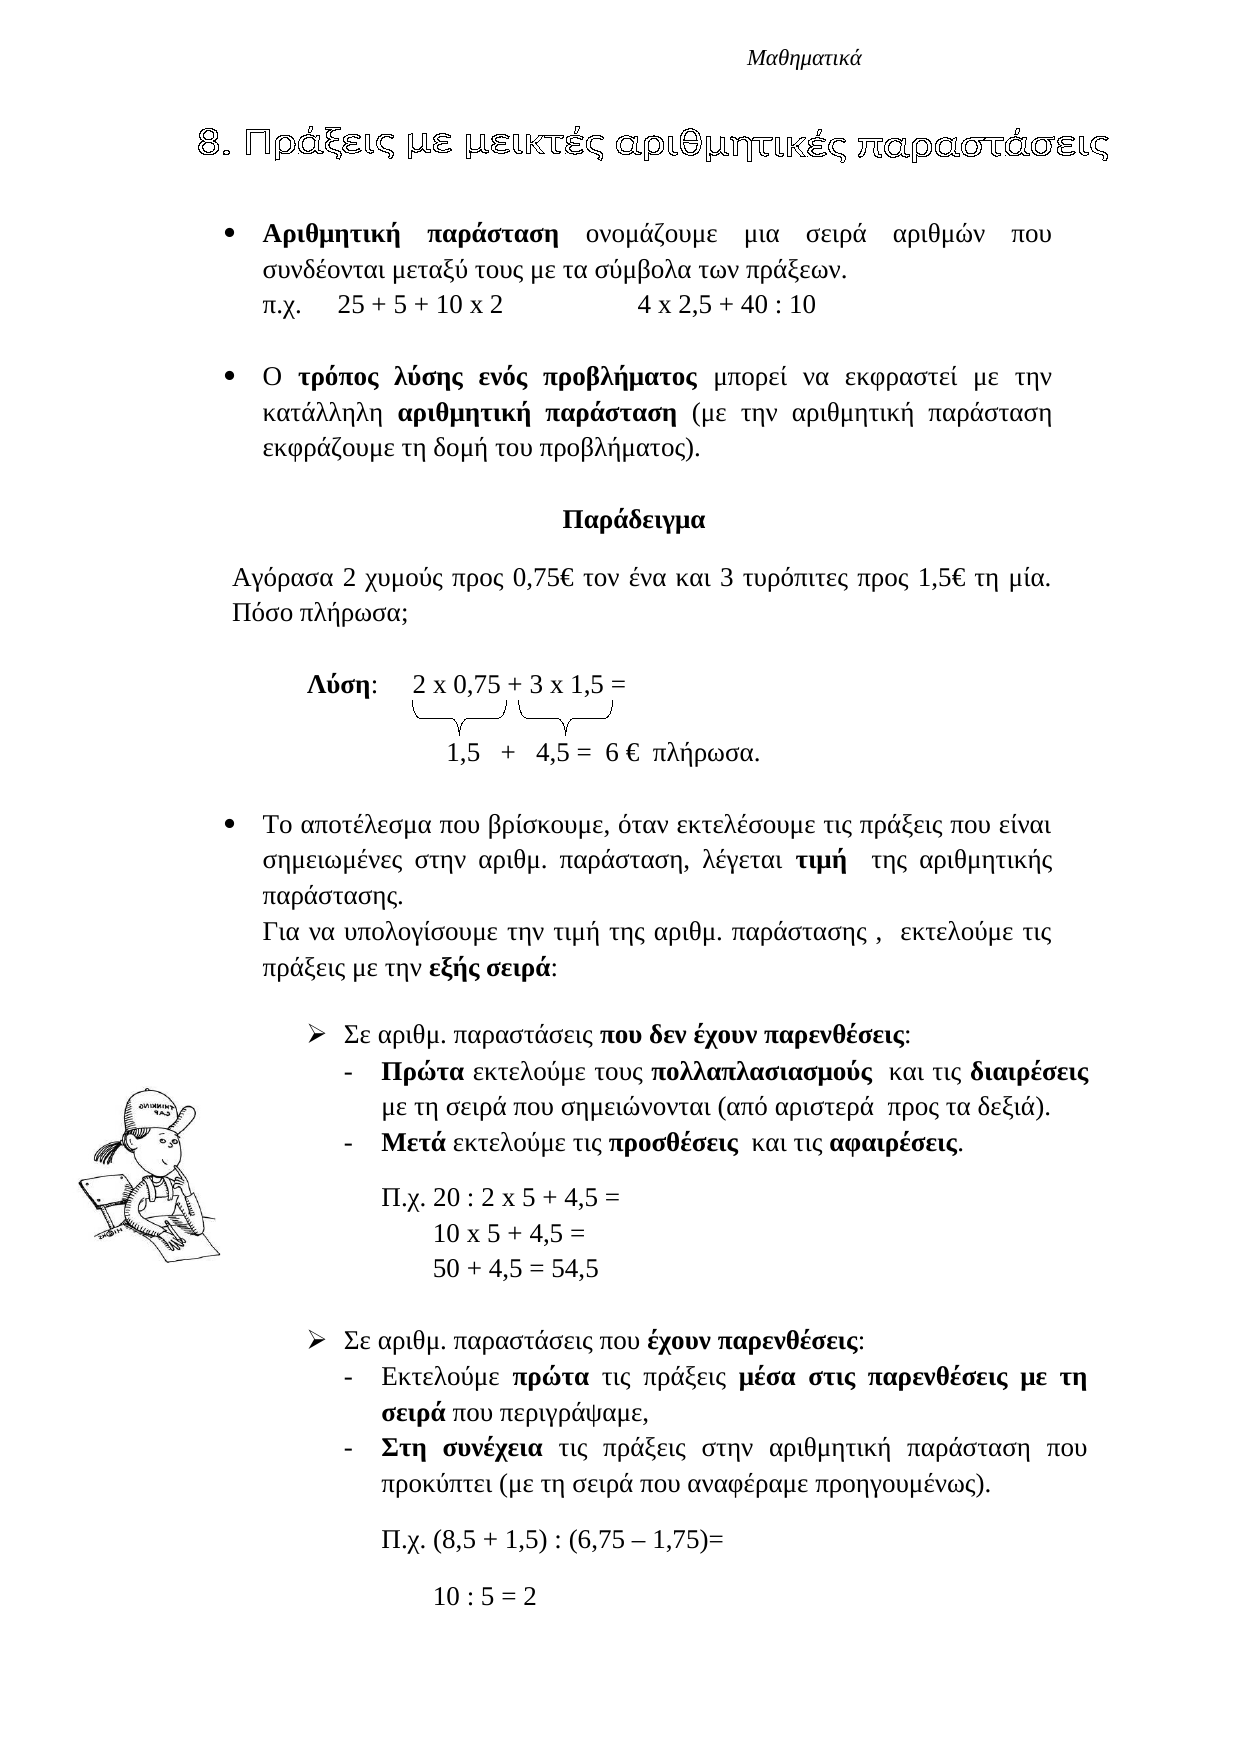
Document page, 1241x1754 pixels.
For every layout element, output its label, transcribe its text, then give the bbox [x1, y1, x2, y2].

list Παράδειγμα [487, 503, 1053, 534]
list Σε αριθμ. παραστάσεις που έχουν παρενθέσεις: [306, 1324, 1088, 1355]
list π.χ. 25 + 5 + 10 x 2 4 x 2,5 + 40 : 10 [262, 288, 1053, 320]
list Αγόρασα 2 χυμούς προς 0,75€ τον ένα και 3 τυρόπιτες προς 1,5€ τη μία. Πόσο πλήρωσα; [232, 561, 1053, 628]
list 50 + 4,5 = 54,5 [381, 1252, 1088, 1284]
list Πρώτα εκτελούμε τους πολλαπλασιασμούς και τις διαιρέσεις με τη σειρά που σημειώνονται (από αριστερά προς τα δεξιά). [344, 1054, 1088, 1121]
list Αριθμητική παράσταση ονομάζουμε μια σειρά αριθμών που συνδέονται μεταξύ τους με τα σύμβολα των πράξεων. [225, 217, 1053, 284]
list 10 x 5 + 4,5 = [381, 1217, 1088, 1248]
list Π.χ. 20 : 2 x 5 + 4,5 = [381, 1181, 1088, 1212]
list Εκτελούμε πρώτα τις πράξεις μέσα στις παρενθέσεις με τη σειρά που περιγράψαμε, [344, 1360, 1088, 1427]
list Λύση: 2 x 0,75 + 3 x 1,5 = [232, 668, 1053, 699]
text 10 : 5 = 2 [381, 1580, 1088, 1611]
list 1,5 + 4,5 = 6 € πλήρωσα. [412, 736, 1053, 767]
list Μετά εκτελούμε τις προσθέσεις και τις αφαιρέσεις. [344, 1126, 1088, 1157]
text Μαθηματικά [114, 44, 1162, 102]
list Ο τρόπος λύσης ενός προβλήματος μπορεί να εκφραστεί με την κατάλληλη αριθμητική παράσταση (με την αριθμητική παράσταση εκφράζουμε τη δομή του προβλήματος). [225, 360, 1053, 463]
text Π.χ. (8,5 + 1,5) : (6,75 – 1,75)= [381, 1524, 1088, 1555]
list Στη συνέχεια τις πράξεις στην αριθμητική παράσταση που προκύπτει (με τη σειρά που αναφέραμε προηγουμένως). [344, 1431, 1088, 1498]
list Το αποτέλεσμα που βρίσκουμε, όταν εκτελέσουμε τις πράξεις που είναι σημειωμένες στην αριθμ. παράσταση, λέγεται τιμή της αριθμητικής παράστασης. [225, 808, 1053, 910]
list Για να υπολογίσουμε την τιμή της αριθμ. παράστασης , εκτελούμε τις πράξεις με την εξής σειρά: [262, 915, 1053, 982]
list Σε αριθμ. παραστάσεις που δεν έχουν παρενθέσεις: [306, 1019, 1053, 1050]
picture [67, 1081, 221, 1263]
